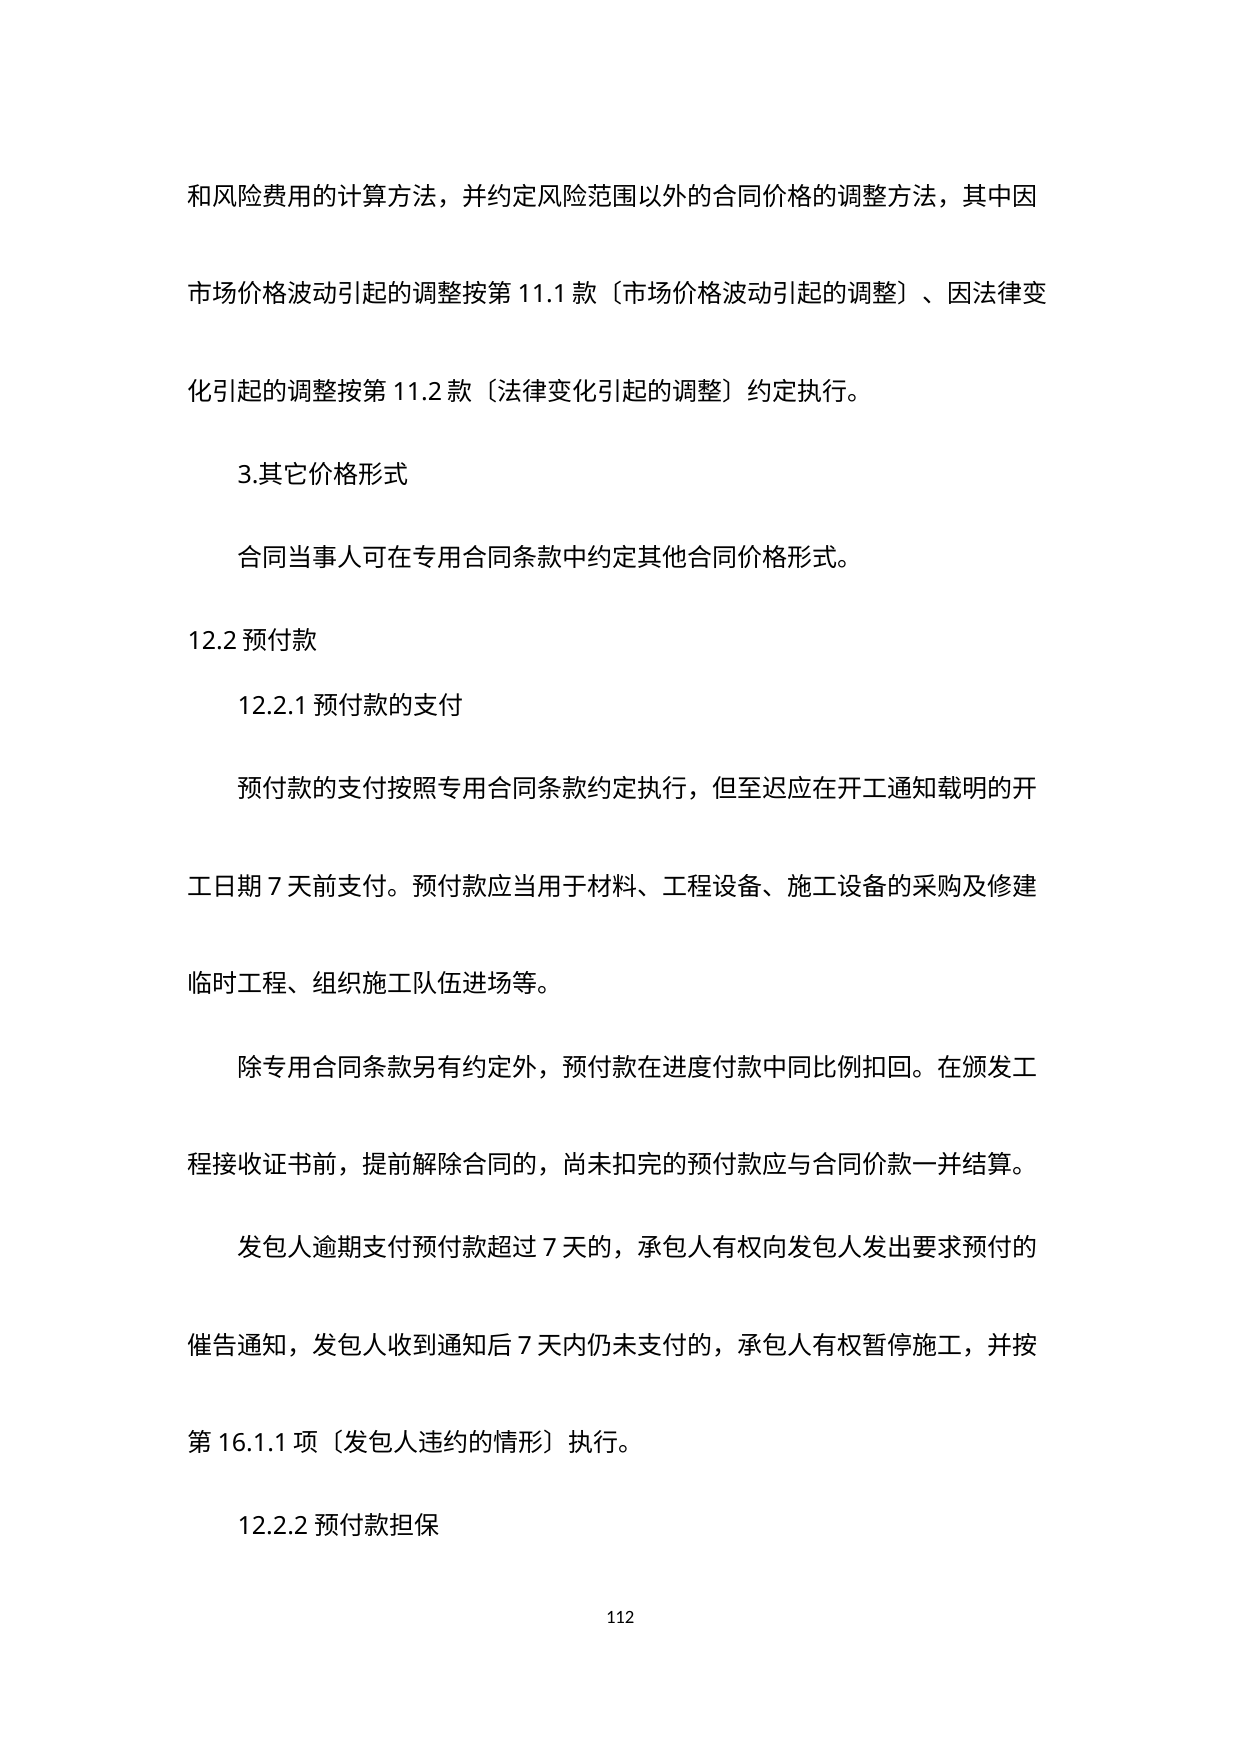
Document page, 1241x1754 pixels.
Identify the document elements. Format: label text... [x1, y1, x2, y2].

text 12.2.1预付款的支付 [187, 671, 1053, 736]
text 预付款的支付按照专用合同条款约定执行，但至迟应在开工通知载明的开工日期7天前支付。预付款应当用于材料、工程设备、施工设备的采购及修建临时工程、组织施工队伍进场等。 [187, 754, 1053, 1014]
text 发包人逾期支付预付款超过7天的，承包人有权向发包人发出要求预付的催告通知，发包人收到通知后7天内仍未支付的，承包人有权暂停施工，并按第16.1.1项〔发包人违约的情形〕执行。 [187, 1213, 1053, 1473]
text 3.其它价格形式 [187, 440, 1053, 505]
text 除专用合同条款另有约定外，预付款在进度付款中同比例扣回。在颁发工程接收证书前，提前解除合同的，尚未扣完的预付款应与合同价款一并结算。 [187, 1033, 1053, 1195]
text 合同当事人可在专用合同条款中约定其他合同价格形式。 [187, 523, 1053, 588]
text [187, 162, 1053, 422]
text 12.2.2 预付款担保 [187, 1491, 1053, 1556]
text 12.2预付款 [187, 606, 1053, 671]
